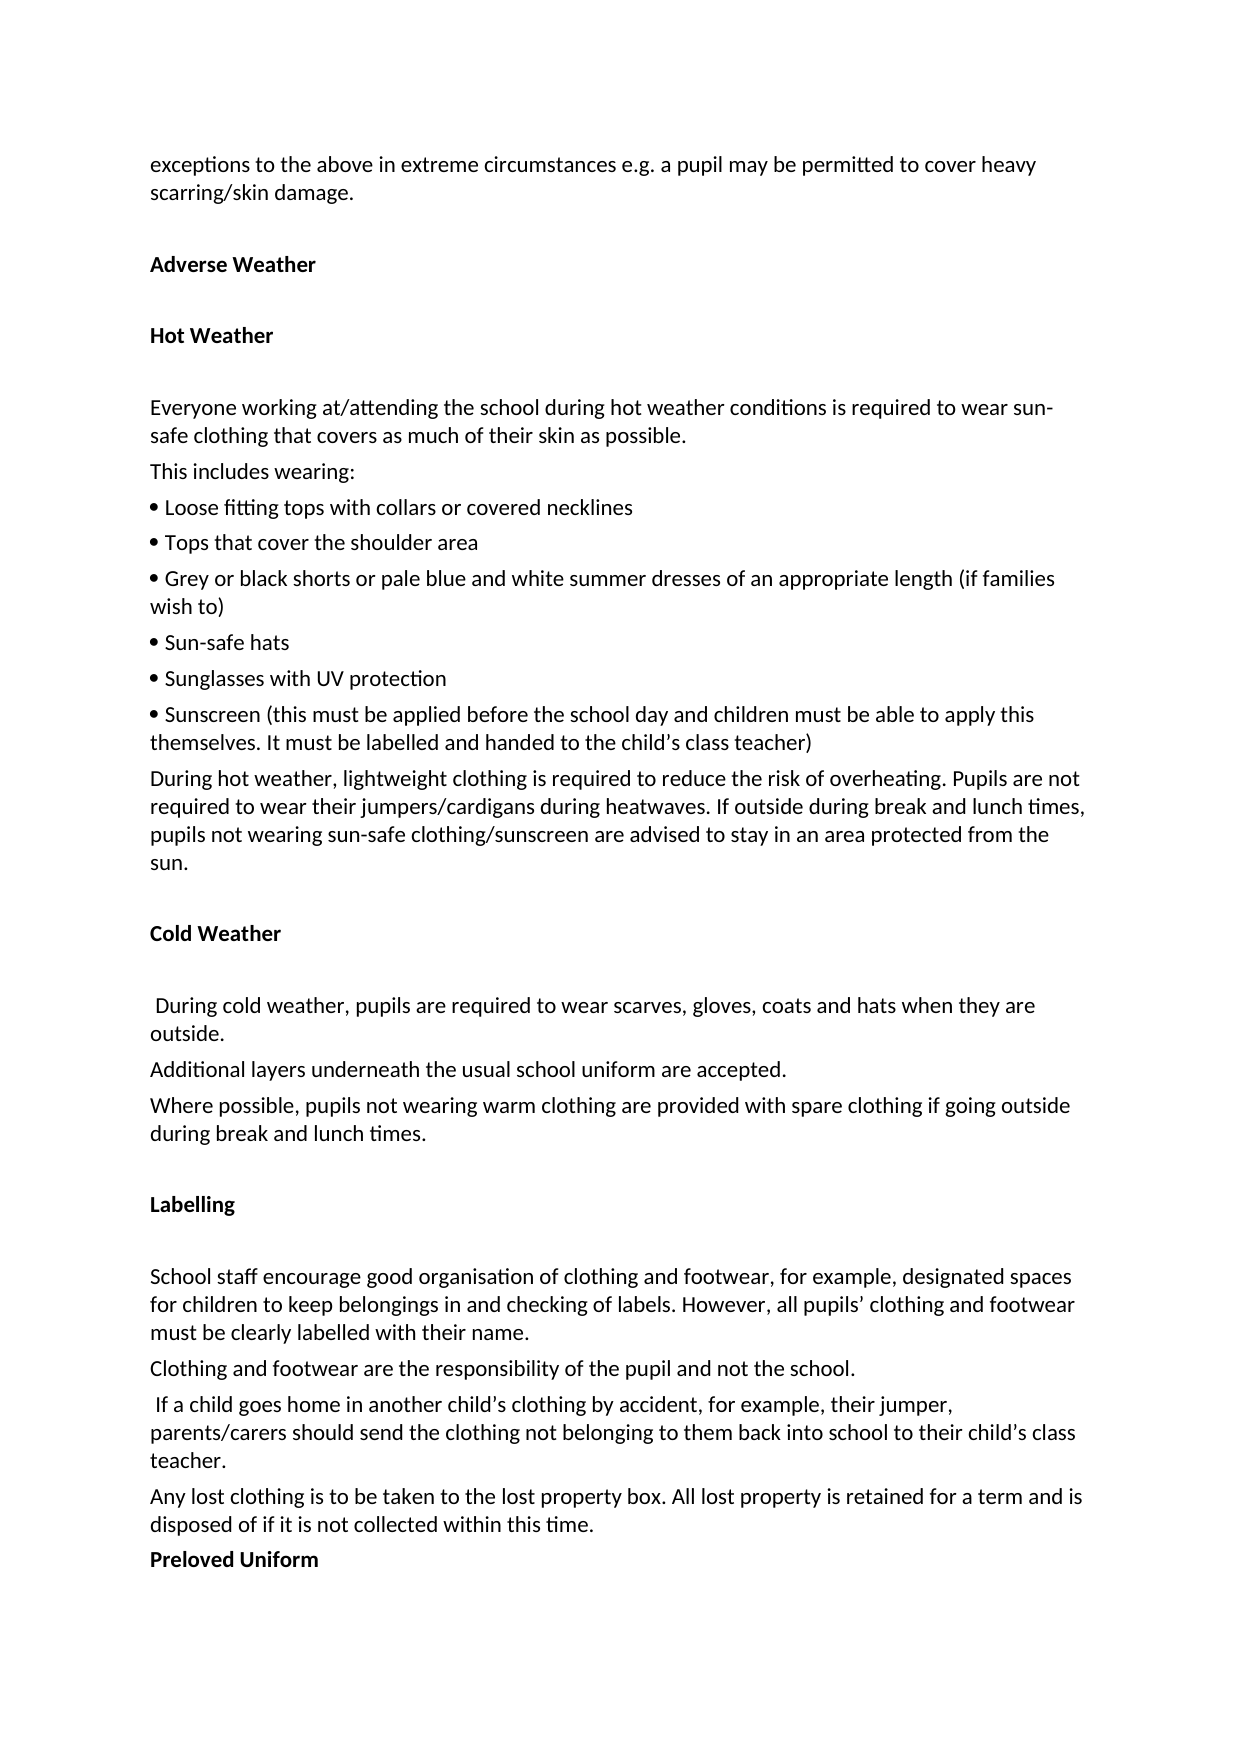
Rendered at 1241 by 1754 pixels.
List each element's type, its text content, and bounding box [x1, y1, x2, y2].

text Loose fitting tops with collars or covered necklines [150, 493, 1090, 521]
text Cold Weather [150, 919, 1090, 947]
text Preloved Uniform [150, 1546, 1090, 1574]
text Labelling [150, 1191, 1090, 1218]
text Tops that cover the shoulder area [150, 528, 1090, 557]
text Adverse Weather [150, 250, 1090, 278]
text Sunscreen (this must be applied before the school day and children must be able to apply this themselves. It must be labelled and handed to the child’s class teacher) [150, 700, 1090, 756]
text Clothing and footwear are the responsibility of the pupil and not the school. [150, 1354, 1090, 1382]
text Sun-safe hats [150, 628, 1090, 656]
text This includes wearing: [150, 457, 1090, 485]
text Any lost clothing is to be taken to the lost property box. All lost property is retained for a term and is disposed of if it is not collected within this time. [150, 1482, 1090, 1538]
text If a child goes home in another child’s clothing by accident, for example, their jumper, parents/carers should send the clothing not belonging to them back into school to their child’s class teacher. [150, 1390, 1090, 1474]
text During hot weather, lightweight clothing is required to reduce the risk of overheating. Pupils are not required to wear their jumpers/cardigans during heatwaves. If outside during break and lunch times, pupils not wearing sun-safe clothing/sunscreen are advised to stay in an area protected from the sun. [150, 764, 1090, 876]
text Additional layers underneath the usual school uniform are accepted. [150, 1055, 1090, 1083]
text School staff encourage good organisation of clothing and footwear, for example, designated spaces for children to keep belongings in and checking of labels. However, all pupils’ clothing and footwear must be clearly labelled with their name. [150, 1262, 1090, 1346]
text During cold weather, pupils are required to wear scarves, gloves, coats and hats when they are outside. [150, 991, 1090, 1047]
text Everyone working at/attending the school during hot weather conditions is required to wear sun-safe clothing that covers as much of their skin as possible. [150, 393, 1090, 449]
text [150, 150, 1090, 206]
text Where possible, pupils not wearing warm clothing are provided with spare clothing if going outside during break and lunch times. [150, 1091, 1090, 1147]
text Grey or black shorts or pale blue and white summer dresses of an appropriate length (if families wish to) [150, 564, 1090, 620]
text Sunglasses with UV protection [150, 664, 1090, 692]
text Hot Weather [150, 321, 1090, 349]
